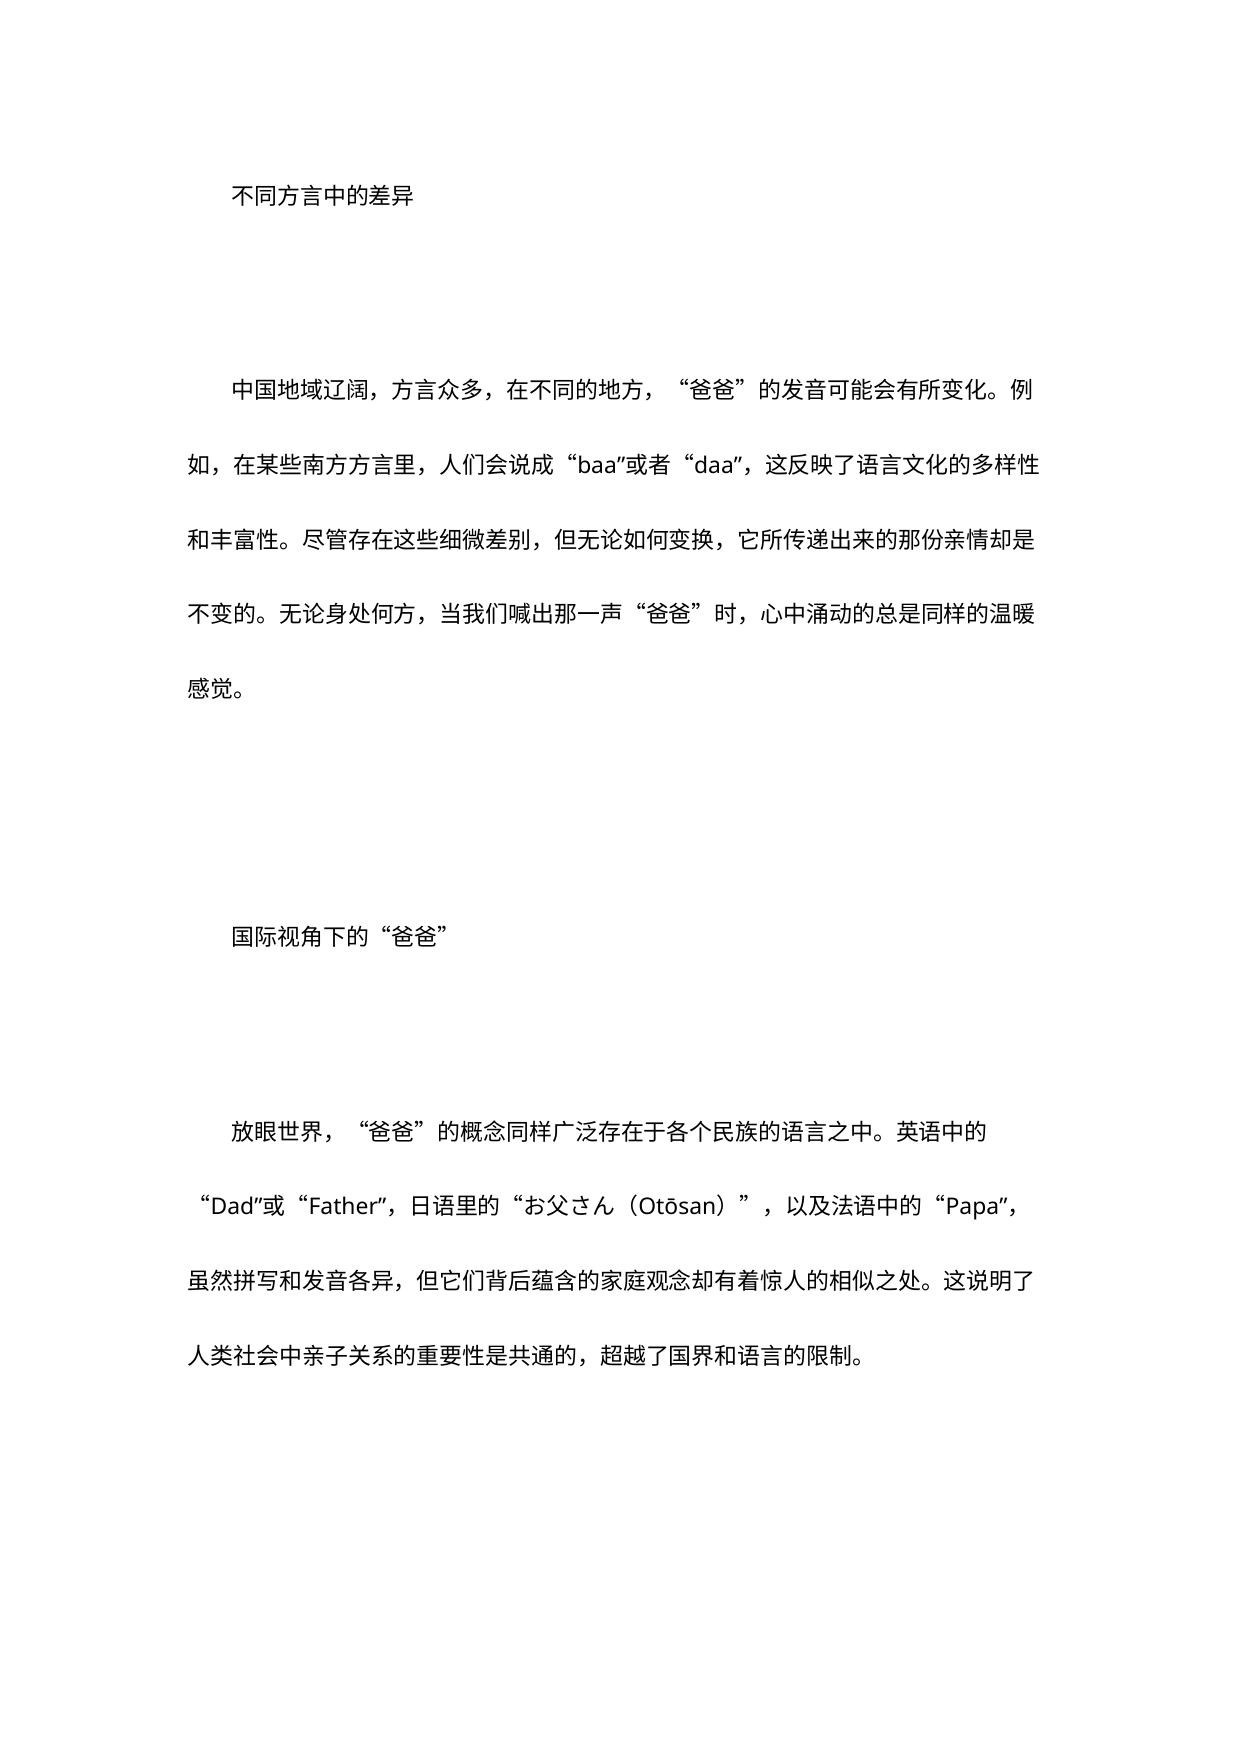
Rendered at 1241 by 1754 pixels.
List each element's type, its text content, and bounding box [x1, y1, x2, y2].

text 不同方言中的差异 [187, 162, 1053, 227]
text 国际视角下的“爸爸” [187, 903, 1053, 968]
text 中国地域辽阔，方言众多，在不同的地方，“爸爸”的发音可能会有所变化。例如，在某些南方方言里，人们会说成“baa”或者“daa”，这反映了语言文化的多样性和丰富性。尽管存在这些细微差别，但无论如何变换，它所传递出来的那份亲情却是不变的。无论身处何方，当我们喊出那一声“爸爸”时，心中涌动的总是同样的温暖感觉。 [187, 356, 1053, 720]
text 放眼世界，“爸爸”的概念同样广泛存在于各个民族的语言之中。英语中的“Dad”或“Father”，日语里的“お父さん（Otōsan）”，以及法语中的“Papa”，虽然拼写和发音各异，但它们背后蕴含的家庭观念却有着惊人的相似之处。这说明了人类社会中亲子关系的重要性是共通的，超越了国界和语言的限制。 [187, 1098, 1053, 1387]
